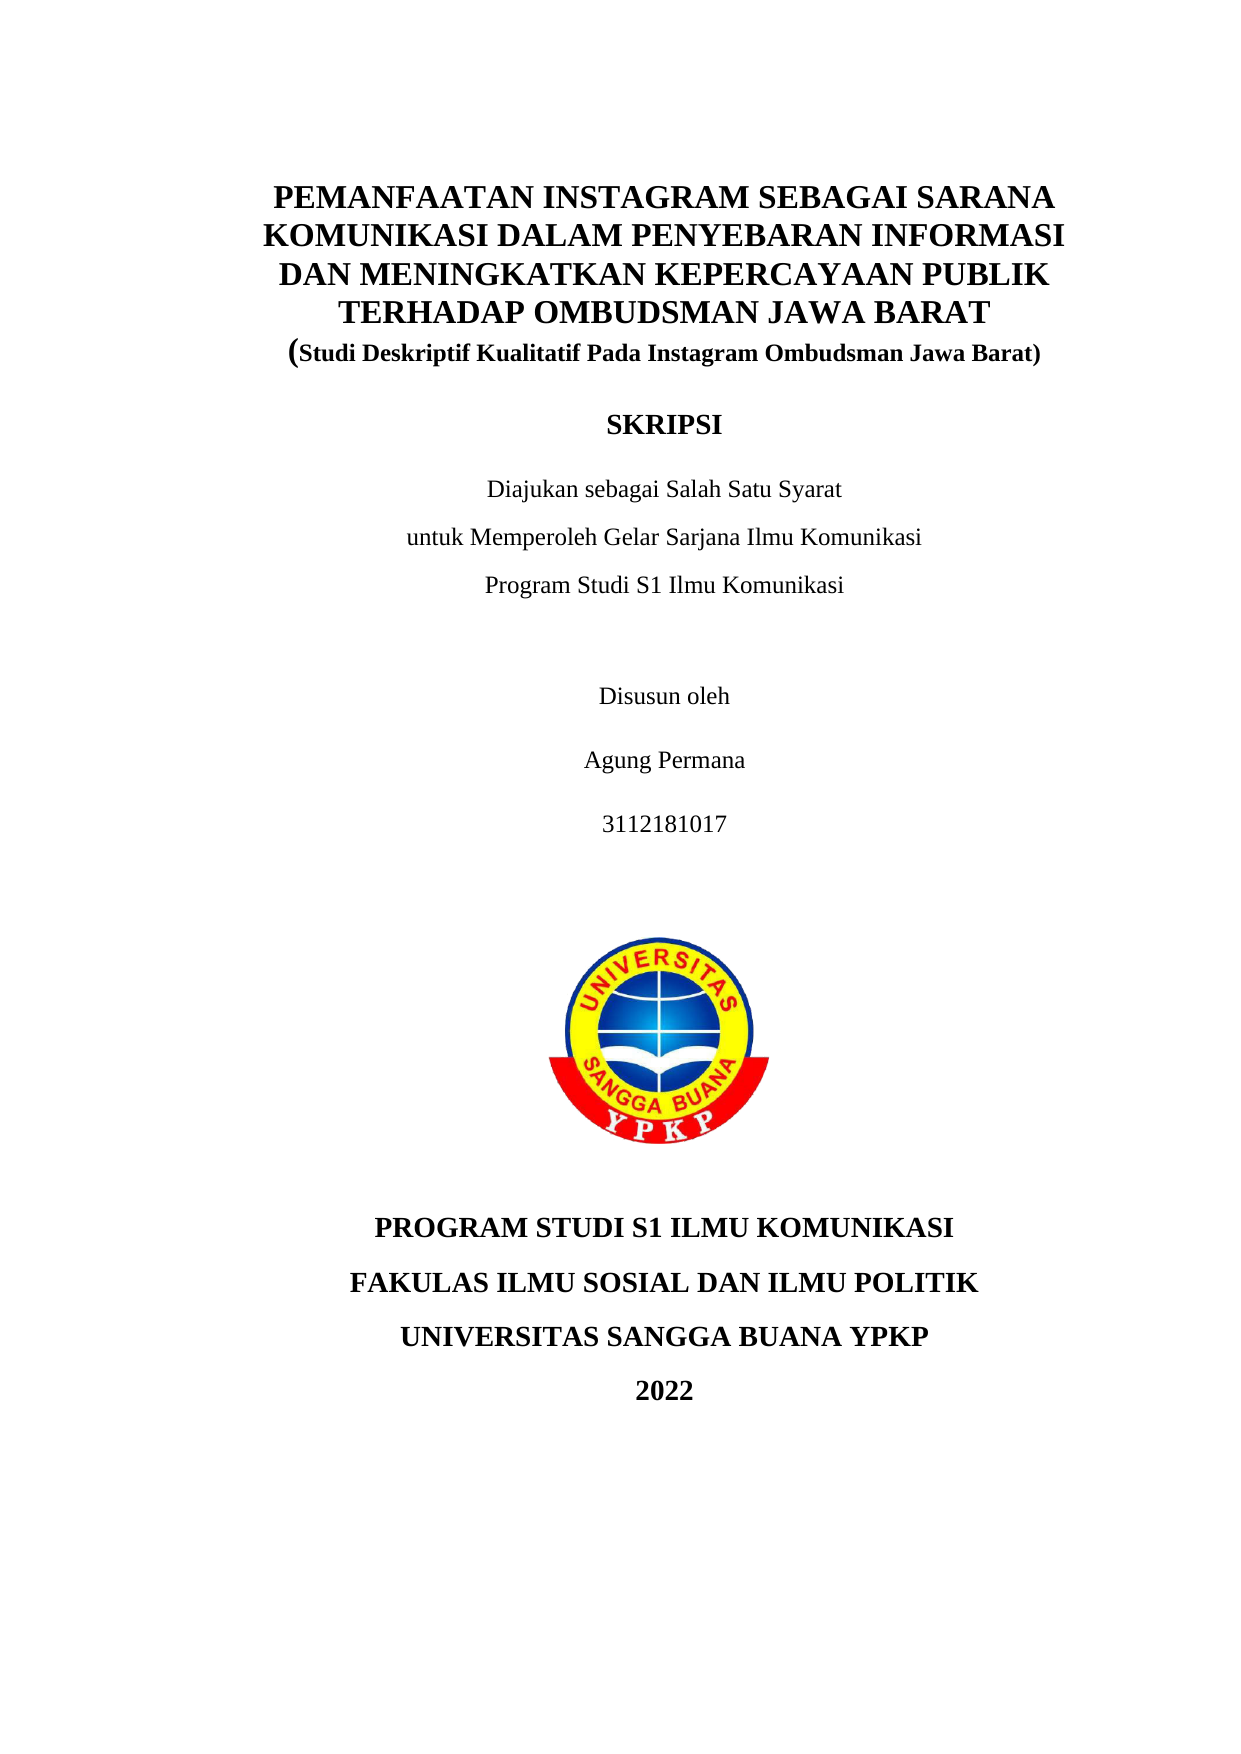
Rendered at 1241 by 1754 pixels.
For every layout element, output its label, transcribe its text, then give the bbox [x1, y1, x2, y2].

text Agung Permana [236, 745, 1092, 774]
text Diajukan sebagai Salah Satu Syarat [236, 474, 1092, 503]
text PROGRAM STUDI S1 ILMU KOMUNIKASI [236, 1210, 1092, 1244]
text 3112181017 [236, 809, 1092, 838]
text Program Studi S1 Ilmu Komunikasi [236, 570, 1092, 598]
picture [548, 937, 781, 1144]
text PEMANFAATAN INSTAGRAM SEBAGAI SARANA KOMUNIKASI DALAM PENYEBARAN INFORMASI DAN MENINGKATKAN KEPERCAYAAN PUBLIK TERHADAP OMBUDSMAN JAWA BARAT [236, 177, 1092, 331]
text 2022 [236, 1373, 1092, 1407]
text Disusun oleh [236, 681, 1092, 710]
text untuk Memperoleh Gelar Sarjana Ilmu Komunikasi [236, 522, 1092, 551]
text UNIVERSITAS SANGGA BUANA YPKP [236, 1319, 1092, 1353]
text FAKULAS ILMU SOSIAL DAN ILMU POLITIK [236, 1265, 1092, 1298]
text SKRIPSI [236, 407, 1092, 441]
text (Studi Deskriptif Kualitatif Pada Instagram Ombudsman Jawa Barat) [236, 331, 1092, 369]
